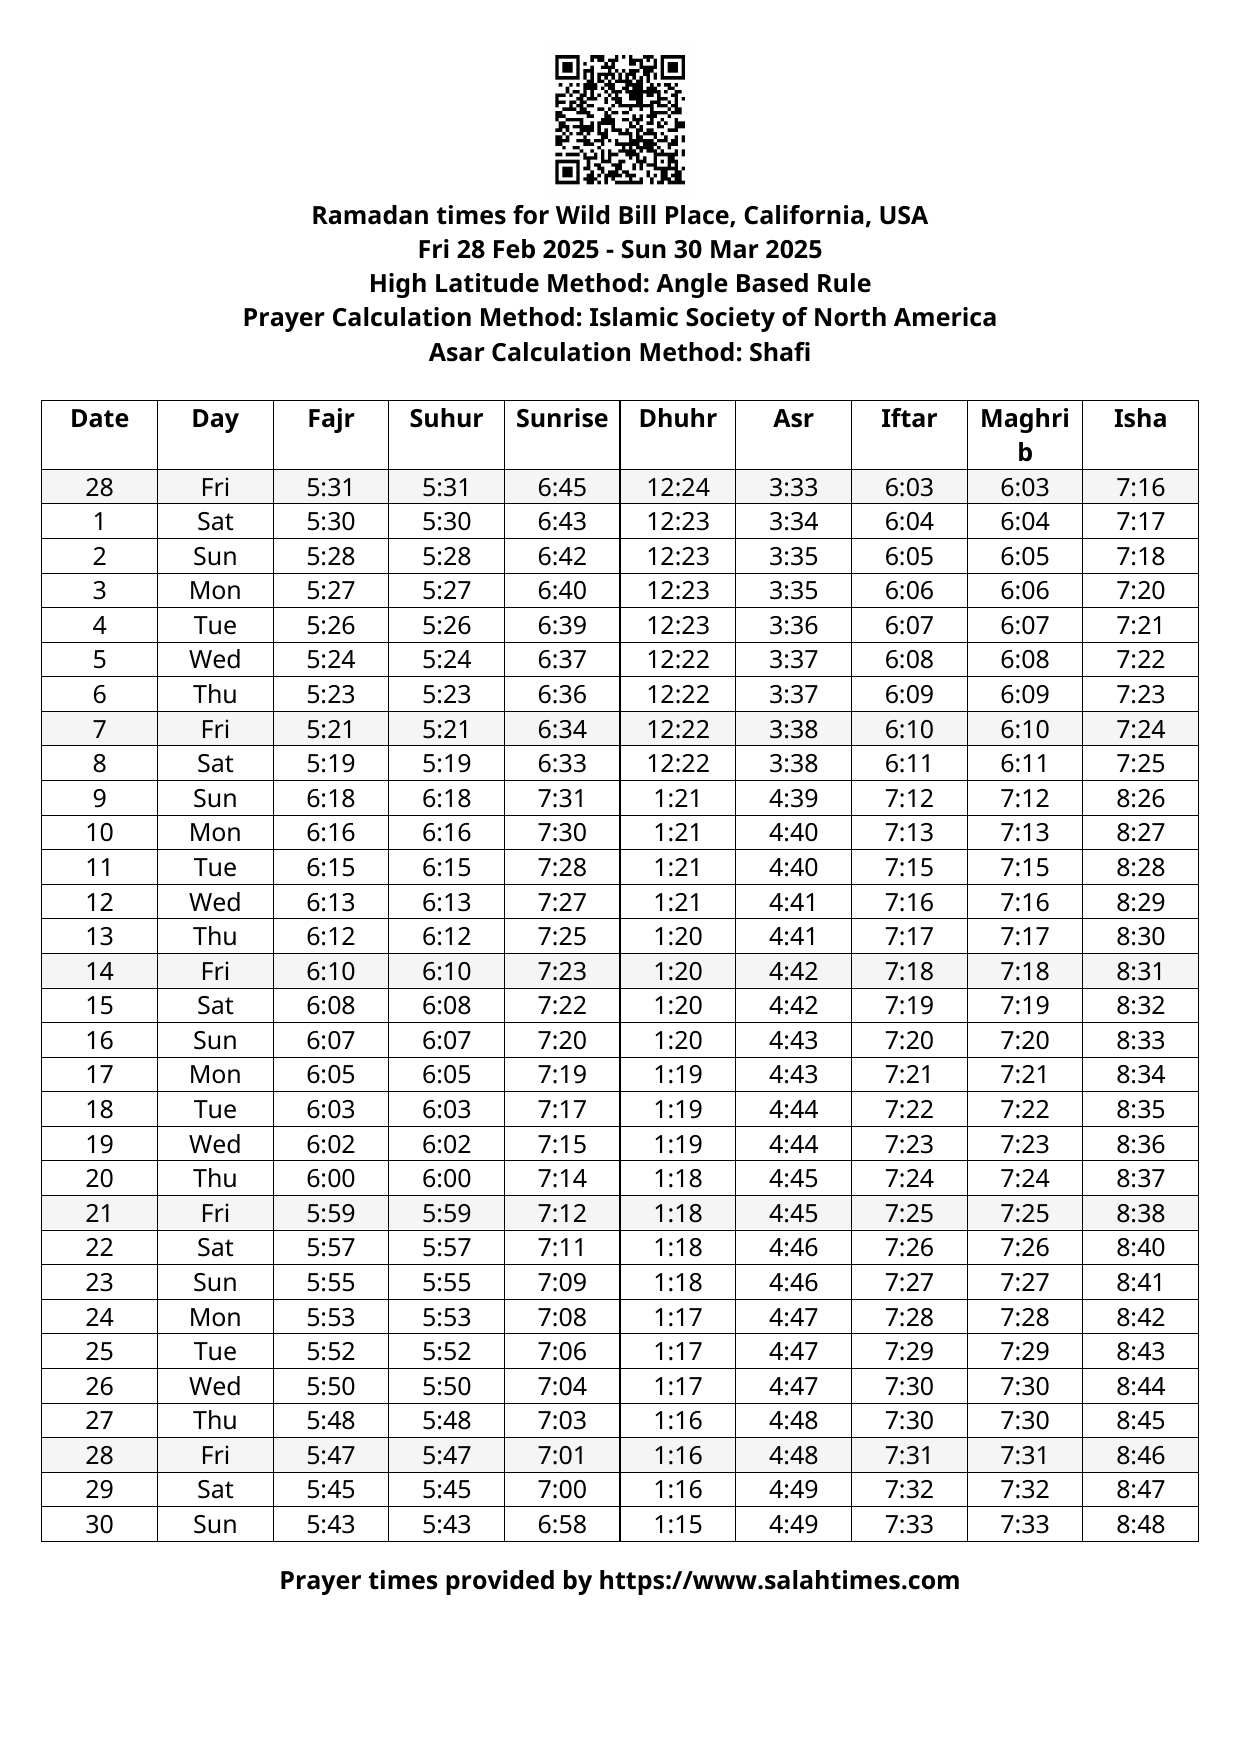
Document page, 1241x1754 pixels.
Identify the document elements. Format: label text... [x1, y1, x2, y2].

table_cell 4:48 [736, 1404, 851, 1437]
table_cell 6:45 [505, 470, 619, 503]
table_cell 7:14 [505, 1161, 619, 1195]
table_cell 21 [42, 1196, 157, 1229]
table_cell 5:21 [274, 712, 388, 745]
table_cell 5:26 [274, 608, 388, 642]
table_cell 7:19 [505, 1058, 619, 1091]
table_cell 5:47 [274, 1438, 388, 1472]
table_cell 23 [42, 1265, 157, 1299]
table_cell 5:43 [274, 1507, 388, 1541]
table_cell 5:28 [274, 539, 388, 572]
table_cell 5:50 [274, 1369, 388, 1402]
table_cell 6:03 [852, 470, 967, 503]
table_cell 6:05 [968, 539, 1082, 572]
table_cell 29 [42, 1473, 157, 1506]
table_cell 4:41 [736, 885, 851, 918]
table_cell 5:23 [274, 677, 388, 711]
table_cell Sat [158, 1231, 273, 1264]
table_cell 7:29 [852, 1334, 967, 1368]
table_header Day [158, 401, 273, 469]
table_cell 5:48 [274, 1404, 388, 1437]
table_cell Wed [158, 885, 273, 918]
table_cell 22 [42, 1231, 157, 1264]
table_cell 7:25 [505, 919, 619, 953]
table_cell 9 [42, 781, 157, 814]
table_cell 8:36 [1083, 1127, 1198, 1160]
table_cell 7:31 [852, 1438, 967, 1472]
table_cell 6:10 [852, 712, 967, 745]
table_cell 7:18 [1083, 539, 1198, 572]
table_cell 6:42 [505, 539, 619, 572]
text Prayer Calculation Method: Islamic Society of North America [42, 300, 1198, 334]
table_cell 7:17 [852, 919, 967, 953]
table_cell 12:23 [621, 539, 735, 572]
table_cell 8:46 [1083, 1438, 1198, 1472]
table_cell 1:17 [621, 1300, 735, 1333]
table_cell 7:33 [852, 1507, 967, 1541]
table_cell 6:07 [389, 1023, 504, 1057]
table_cell Mon [158, 574, 273, 607]
table_cell 6:10 [968, 712, 1082, 745]
table_header Date [42, 401, 157, 469]
table_cell 4:49 [736, 1507, 851, 1541]
table_cell 6:33 [505, 746, 619, 780]
table_cell 8:47 [1083, 1473, 1198, 1506]
table_cell 7:16 [1083, 470, 1198, 503]
table_cell 1:18 [621, 1231, 735, 1264]
table_cell 8:28 [1083, 850, 1198, 884]
table_cell 1:20 [621, 989, 735, 1022]
table_cell 5:50 [389, 1369, 504, 1402]
table_cell 6:58 [505, 1507, 619, 1541]
table_cell 7:22 [1083, 643, 1198, 676]
table_cell 1:16 [621, 1404, 735, 1437]
table_cell 12:23 [621, 574, 735, 607]
table_header Iftar [852, 401, 967, 469]
table_cell 5:24 [389, 643, 504, 676]
table_cell 6:12 [389, 919, 504, 953]
table_cell 12:22 [621, 677, 735, 711]
table_cell 8:45 [1083, 1404, 1198, 1437]
table_cell 6:12 [274, 919, 388, 953]
table_cell 3:35 [736, 539, 851, 572]
table_cell Mon [158, 1300, 273, 1333]
table_cell 7:25 [852, 1196, 967, 1229]
table_cell 12:23 [621, 608, 735, 642]
table_cell 7:30 [968, 1404, 1082, 1437]
table_cell 5:52 [274, 1334, 388, 1368]
table_cell Tue [158, 608, 273, 642]
table_cell Thu [158, 1161, 273, 1195]
table_cell 8:34 [1083, 1058, 1198, 1091]
table_cell 6:39 [505, 608, 619, 642]
table_cell 6:03 [968, 470, 1082, 503]
table_cell 8:27 [1083, 816, 1198, 849]
table_cell 7:23 [968, 1127, 1082, 1160]
table_cell 6:10 [389, 954, 504, 987]
table_cell 6:13 [389, 885, 504, 918]
table_cell 7:20 [968, 1023, 1082, 1057]
table_cell 7:26 [852, 1231, 967, 1264]
table_cell 12:24 [621, 470, 735, 503]
table_cell 5:27 [274, 574, 388, 607]
table_cell 1:20 [621, 954, 735, 987]
table_cell Mon [158, 1058, 273, 1091]
table_cell 6:10 [274, 954, 388, 987]
table_cell 7:00 [505, 1473, 619, 1506]
table_cell 3:38 [736, 746, 851, 780]
table_cell 6:03 [389, 1092, 504, 1126]
table_cell 6:09 [852, 677, 967, 711]
table_cell 7:22 [968, 1092, 1082, 1126]
table_cell 19 [42, 1127, 157, 1160]
table_cell 1:16 [621, 1473, 735, 1506]
table_cell 7:32 [968, 1473, 1082, 1506]
table_cell 7:16 [968, 885, 1082, 918]
table_cell 8:42 [1083, 1300, 1198, 1333]
table_cell 8:41 [1083, 1265, 1198, 1299]
table_cell 4:47 [736, 1334, 851, 1368]
table_cell 6:18 [274, 781, 388, 814]
table_cell 1:18 [621, 1196, 735, 1229]
table_cell 5:59 [389, 1196, 504, 1229]
table_cell 5:31 [389, 470, 504, 503]
table_cell 6:09 [968, 677, 1082, 711]
table_cell 7:13 [852, 816, 967, 849]
table_cell 4:44 [736, 1092, 851, 1126]
table_cell 7:26 [968, 1231, 1082, 1264]
table_cell 30 [42, 1507, 157, 1541]
table_cell 7:30 [505, 816, 619, 849]
table_cell 4:39 [736, 781, 851, 814]
table_cell 5:31 [274, 470, 388, 503]
table_cell 7:28 [505, 850, 619, 884]
table_cell Sat [158, 1473, 273, 1506]
table_header Asr [736, 401, 851, 469]
table_header Sunrise [505, 401, 619, 469]
text Prayer times provided by https://www.salahtimes.com [42, 1563, 1198, 1597]
table_cell Wed [158, 1127, 273, 1160]
table_cell 7:17 [968, 919, 1082, 953]
table_cell 7 [42, 712, 157, 745]
table_cell 1:19 [621, 1127, 735, 1160]
table_cell 5:47 [389, 1438, 504, 1472]
table_cell 7:21 [1083, 608, 1198, 642]
table_cell 8:38 [1083, 1196, 1198, 1229]
table_cell 6:13 [274, 885, 388, 918]
table_cell 6:43 [505, 504, 619, 538]
table_cell 6:04 [968, 504, 1082, 538]
table_cell 4:48 [736, 1438, 851, 1472]
table_cell 1:21 [621, 781, 735, 814]
table_cell 7:21 [852, 1058, 967, 1091]
table_cell 6:15 [274, 850, 388, 884]
table_cell 4:42 [736, 989, 851, 1022]
table_cell 7:32 [852, 1473, 967, 1506]
table_cell 3:36 [736, 608, 851, 642]
table_cell Sat [158, 504, 273, 538]
table_cell 12 [42, 885, 157, 918]
table_cell 7:27 [968, 1265, 1082, 1299]
table_cell 6:11 [968, 746, 1082, 780]
table_cell 4:47 [736, 1369, 851, 1402]
table_cell 7:08 [505, 1300, 619, 1333]
table_cell 3:37 [736, 677, 851, 711]
table_cell 8:33 [1083, 1023, 1198, 1057]
table_cell 6:02 [274, 1127, 388, 1160]
table_cell 7:24 [852, 1161, 967, 1195]
table_cell 7:28 [852, 1300, 967, 1333]
table_cell 7:12 [852, 781, 967, 814]
table_cell 5:52 [389, 1334, 504, 1368]
table_cell 6:05 [274, 1058, 388, 1091]
table_cell 5:53 [389, 1300, 504, 1333]
table_cell 4:46 [736, 1231, 851, 1264]
table_cell 16 [42, 1023, 157, 1057]
table_cell 18 [42, 1092, 157, 1126]
table_cell 7:30 [852, 1404, 967, 1437]
table_cell 1:18 [621, 1161, 735, 1195]
table_cell 7:23 [852, 1127, 967, 1160]
table_cell 4:42 [736, 954, 851, 987]
table_cell 6 [42, 677, 157, 711]
table_cell 8:48 [1083, 1507, 1198, 1541]
text Asar Calculation Method: Shafi [42, 334, 1198, 368]
table_cell 6:37 [505, 643, 619, 676]
table_cell 1:18 [621, 1265, 735, 1299]
table_cell 1:17 [621, 1369, 735, 1402]
table_cell 1:20 [621, 919, 735, 953]
table_cell 12:22 [621, 643, 735, 676]
table_cell 25 [42, 1334, 157, 1368]
table_cell Sun [158, 781, 273, 814]
table_cell 7:22 [505, 989, 619, 1022]
table_cell 14 [42, 954, 157, 987]
table_cell 7:23 [505, 954, 619, 987]
table_cell 7:17 [1083, 504, 1198, 538]
table_cell 7:20 [1083, 574, 1198, 607]
table_cell 12:22 [621, 746, 735, 780]
table_cell 8:29 [1083, 885, 1198, 918]
table_cell 6:36 [505, 677, 619, 711]
table_cell Tue [158, 850, 273, 884]
table_cell 5:45 [274, 1473, 388, 1506]
table_header Isha [1083, 401, 1198, 469]
table_cell 12:23 [621, 504, 735, 538]
table_cell 7:15 [968, 850, 1082, 884]
table_cell 7:15 [852, 850, 967, 884]
table_cell Fri [158, 712, 273, 745]
table_cell 3:37 [736, 643, 851, 676]
table_cell 6:00 [274, 1161, 388, 1195]
table_cell Fri [158, 1438, 273, 1472]
table_cell 8:35 [1083, 1092, 1198, 1126]
table_cell Tue [158, 1334, 273, 1368]
table_cell 6:16 [389, 816, 504, 849]
table_cell 5:30 [389, 504, 504, 538]
table_cell 8:44 [1083, 1369, 1198, 1402]
table_cell 5:24 [274, 643, 388, 676]
table_cell 7:19 [852, 989, 967, 1022]
table_cell 7:19 [968, 989, 1082, 1022]
table_cell 5:45 [389, 1473, 504, 1506]
table_cell 6:07 [274, 1023, 388, 1057]
table_cell 4:44 [736, 1127, 851, 1160]
table_cell 7:09 [505, 1265, 619, 1299]
table_cell Wed [158, 1369, 273, 1402]
table_cell Fri [158, 1196, 273, 1229]
table_header Maghrib [968, 401, 1082, 469]
table_cell Fri [158, 954, 273, 987]
table_cell Mon [158, 816, 273, 849]
table_cell 5:19 [274, 746, 388, 780]
table_cell 7:15 [505, 1127, 619, 1160]
table_cell Sat [158, 989, 273, 1022]
table_cell 6:05 [389, 1058, 504, 1091]
table_cell 6:11 [852, 746, 967, 780]
table_cell 4:40 [736, 816, 851, 849]
table_cell 8:37 [1083, 1161, 1198, 1195]
table_cell 5:43 [389, 1507, 504, 1541]
table_cell 7:24 [968, 1161, 1082, 1195]
table_cell 4 [42, 608, 157, 642]
table_cell 8:31 [1083, 954, 1198, 987]
table_cell 8:32 [1083, 989, 1198, 1022]
table_cell 5:48 [389, 1404, 504, 1437]
table_cell 6:16 [274, 816, 388, 849]
table_cell 17 [42, 1058, 157, 1091]
table_cell Sun [158, 1023, 273, 1057]
table_cell Sat [158, 746, 273, 780]
table_cell 6:00 [389, 1161, 504, 1195]
table_cell 20 [42, 1161, 157, 1195]
table_cell 7:24 [1083, 712, 1198, 745]
table_cell 5:30 [274, 504, 388, 538]
table_cell 3:33 [736, 470, 851, 503]
table_cell 4:41 [736, 919, 851, 953]
table_cell Sun [158, 539, 273, 572]
table_cell 7:25 [1083, 746, 1198, 780]
table_cell 6:08 [274, 989, 388, 1022]
table_cell 1:15 [621, 1507, 735, 1541]
table_cell 6:08 [968, 643, 1082, 676]
table_cell 7:20 [505, 1023, 619, 1057]
table_cell 2 [42, 539, 157, 572]
picture [542, 41, 699, 198]
table_cell 5:28 [389, 539, 504, 572]
table_cell 4:43 [736, 1058, 851, 1091]
table_cell 1:21 [621, 850, 735, 884]
table_cell 1:21 [621, 816, 735, 849]
text Fri 28 Feb 2025 - Sun 30 Mar 2025 [42, 232, 1198, 266]
table_cell Thu [158, 1404, 273, 1437]
table_cell 10 [42, 816, 157, 849]
table_cell 7:13 [968, 816, 1082, 849]
table_cell 6:07 [852, 608, 967, 642]
table_cell 24 [42, 1300, 157, 1333]
table_cell 7:23 [1083, 677, 1198, 711]
table_cell 6:05 [852, 539, 967, 572]
table_cell 1 [42, 504, 157, 538]
table_cell 5:55 [389, 1265, 504, 1299]
table_cell 6:04 [852, 504, 967, 538]
table_cell 6:40 [505, 574, 619, 607]
table_cell 7:18 [968, 954, 1082, 987]
table_cell 26 [42, 1369, 157, 1402]
table_cell 4:49 [736, 1473, 851, 1506]
table_cell 11 [42, 850, 157, 884]
table_cell 5:19 [389, 746, 504, 780]
table_cell 6:06 [852, 574, 967, 607]
table_cell 5:57 [274, 1231, 388, 1264]
table_cell 6:08 [852, 643, 967, 676]
table_cell 5:27 [389, 574, 504, 607]
table_cell 28 [42, 470, 157, 503]
table_cell 1:20 [621, 1023, 735, 1057]
table_cell 7:27 [852, 1265, 967, 1299]
table_cell 7:31 [505, 781, 619, 814]
table_cell 5:21 [389, 712, 504, 745]
table_cell 1:17 [621, 1334, 735, 1368]
table_cell Thu [158, 677, 273, 711]
table_cell 7:06 [505, 1334, 619, 1368]
table_header Suhur [389, 401, 504, 469]
table_cell 3 [42, 574, 157, 607]
table_cell 8 [42, 746, 157, 780]
table_header Dhuhr [621, 401, 735, 469]
text High Latitude Method: Angle Based Rule [42, 266, 1198, 300]
table_cell 7:17 [505, 1092, 619, 1126]
table_cell 3:35 [736, 574, 851, 607]
table_cell 7:28 [968, 1300, 1082, 1333]
table_cell 4:45 [736, 1196, 851, 1229]
table_cell 6:08 [389, 989, 504, 1022]
text Ramadan times for Wild Bill Place, California, USA [42, 198, 1198, 232]
table_cell 5:53 [274, 1300, 388, 1333]
table_cell Sun [158, 1507, 273, 1541]
table_cell 15 [42, 989, 157, 1022]
table_cell 6:03 [274, 1092, 388, 1126]
table_cell 7:20 [852, 1023, 967, 1057]
table_cell 7:30 [852, 1369, 967, 1402]
table_cell 3:38 [736, 712, 851, 745]
table_cell 7:22 [852, 1092, 967, 1126]
table_cell 3:34 [736, 504, 851, 538]
table_cell 6:34 [505, 712, 619, 745]
table_cell 7:12 [505, 1196, 619, 1229]
table_cell 6:02 [389, 1127, 504, 1160]
table_cell 6:06 [968, 574, 1082, 607]
table_cell 1:16 [621, 1438, 735, 1472]
table_cell 1:19 [621, 1058, 735, 1091]
table_cell 4:46 [736, 1265, 851, 1299]
table_cell 5 [42, 643, 157, 676]
table_cell Tue [158, 1092, 273, 1126]
table_cell 6:18 [389, 781, 504, 814]
table_cell 7:04 [505, 1369, 619, 1402]
table_cell 7:16 [852, 885, 967, 918]
table_cell 7:33 [968, 1507, 1082, 1541]
table_cell 6:15 [389, 850, 504, 884]
table_cell 13 [42, 919, 157, 953]
table_cell Sun [158, 1265, 273, 1299]
table_cell 4:47 [736, 1300, 851, 1333]
table_cell 5:59 [274, 1196, 388, 1229]
table_cell Wed [158, 643, 273, 676]
table_cell 8:43 [1083, 1334, 1198, 1368]
table_cell 7:11 [505, 1231, 619, 1264]
table_cell 7:01 [505, 1438, 619, 1472]
table_cell 7:21 [968, 1058, 1082, 1091]
table_cell 8:30 [1083, 919, 1198, 953]
table_cell Thu [158, 919, 273, 953]
table_cell 1:21 [621, 885, 735, 918]
table_cell 5:26 [389, 608, 504, 642]
table_cell 5:55 [274, 1265, 388, 1299]
table_cell 4:45 [736, 1161, 851, 1195]
table_cell 28 [42, 1438, 157, 1472]
table_cell 27 [42, 1404, 157, 1437]
table_cell Fri [158, 470, 273, 503]
table_cell 7:30 [968, 1369, 1082, 1402]
table_cell 7:31 [968, 1438, 1082, 1472]
table_cell 4:43 [736, 1023, 851, 1057]
table_cell 7:03 [505, 1404, 619, 1437]
table_cell 5:57 [389, 1231, 504, 1264]
table_cell 7:29 [968, 1334, 1082, 1368]
table_header Fajr [274, 401, 388, 469]
table_cell 4:40 [736, 850, 851, 884]
table_cell 7:18 [852, 954, 967, 987]
table_cell 1:19 [621, 1092, 735, 1126]
table_cell 7:25 [968, 1196, 1082, 1229]
table_cell 8:40 [1083, 1231, 1198, 1264]
table_cell 5:23 [389, 677, 504, 711]
table_cell 7:12 [968, 781, 1082, 814]
table_cell 7:27 [505, 885, 619, 918]
table_cell 8:26 [1083, 781, 1198, 814]
table_cell 6:07 [968, 608, 1082, 642]
table_cell 12:22 [621, 712, 735, 745]
